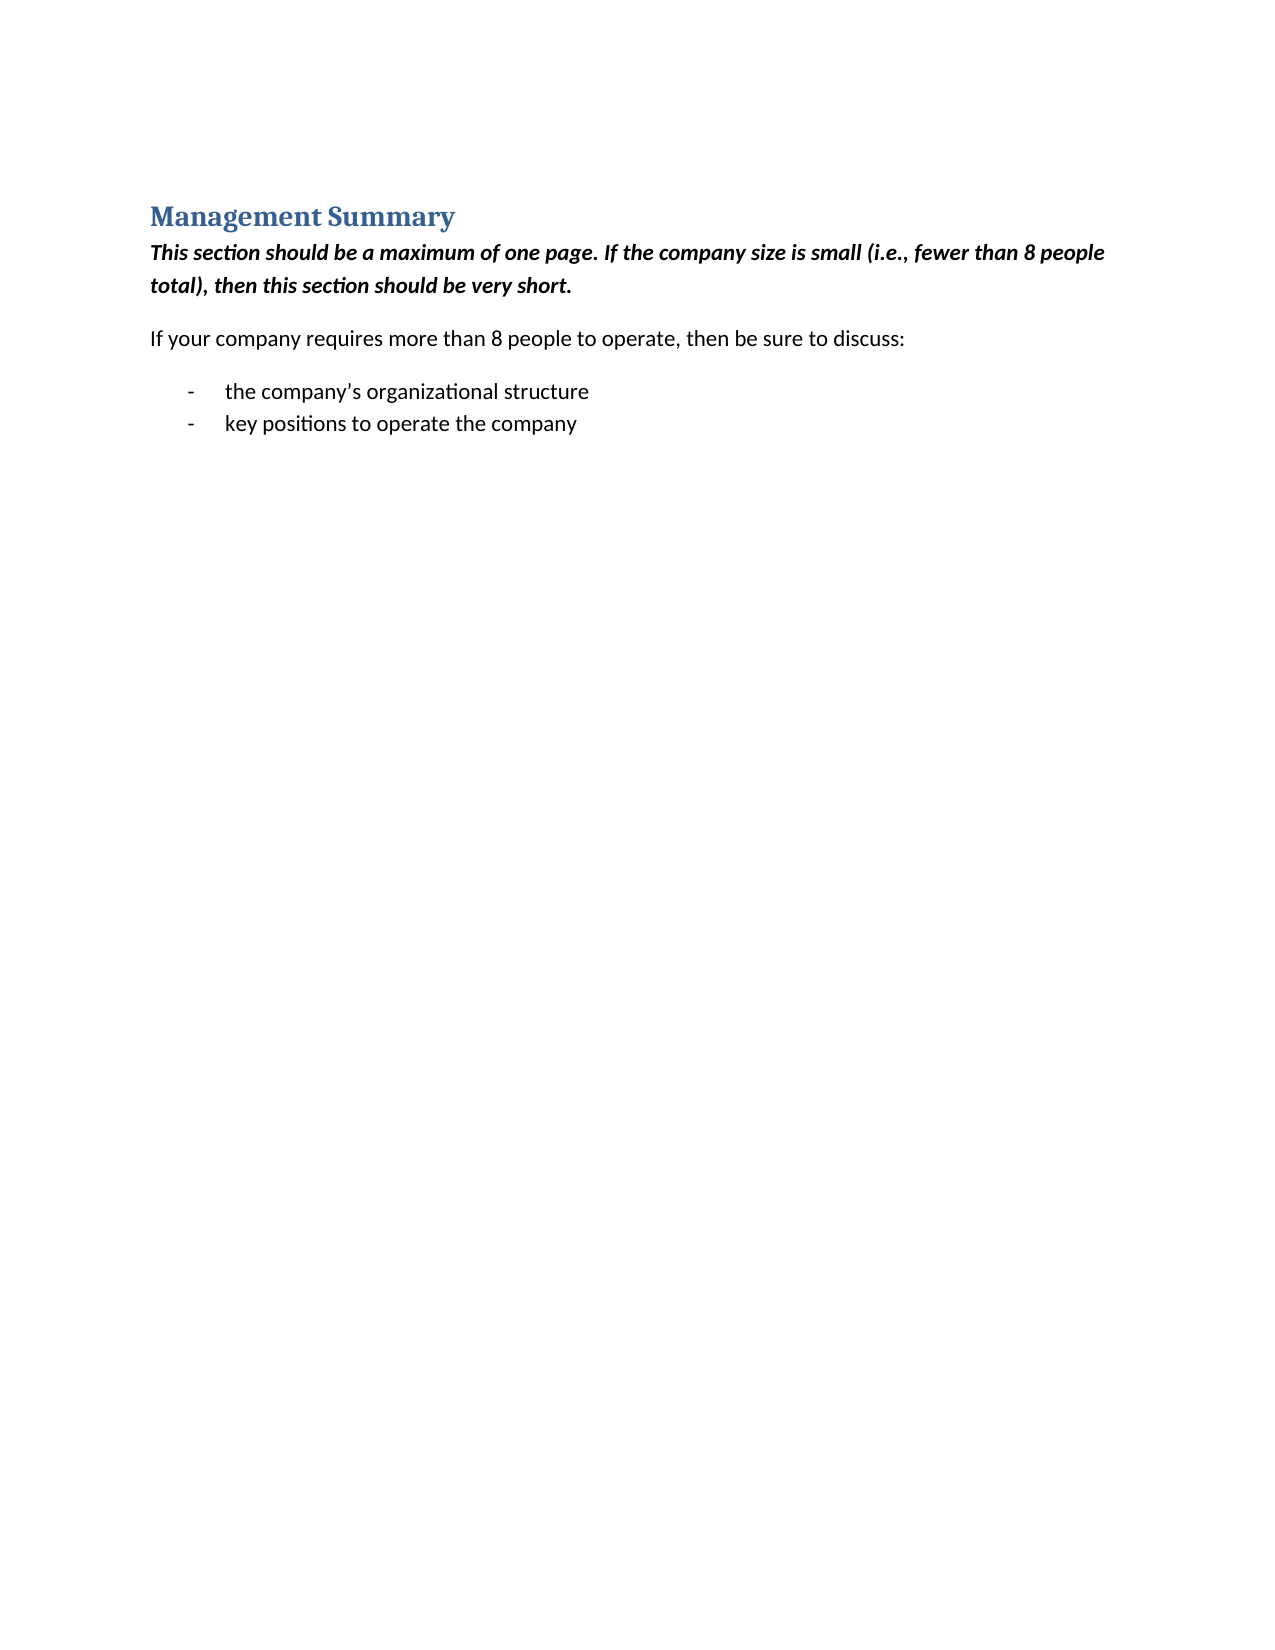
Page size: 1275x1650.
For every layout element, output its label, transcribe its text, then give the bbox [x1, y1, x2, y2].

text This section should be a maximum of one page. If the company size is small (i.e., fewer than 8 people total), then this section should be very short. [150, 238, 1125, 299]
list key positions to operate the company [187, 409, 1125, 437]
list the company’s organizational structure [187, 377, 1125, 405]
subtitle Management Summary [150, 200, 1125, 233]
text If your company requires more than 8 people to operate, then be sure to discuss: [150, 324, 1125, 352]
